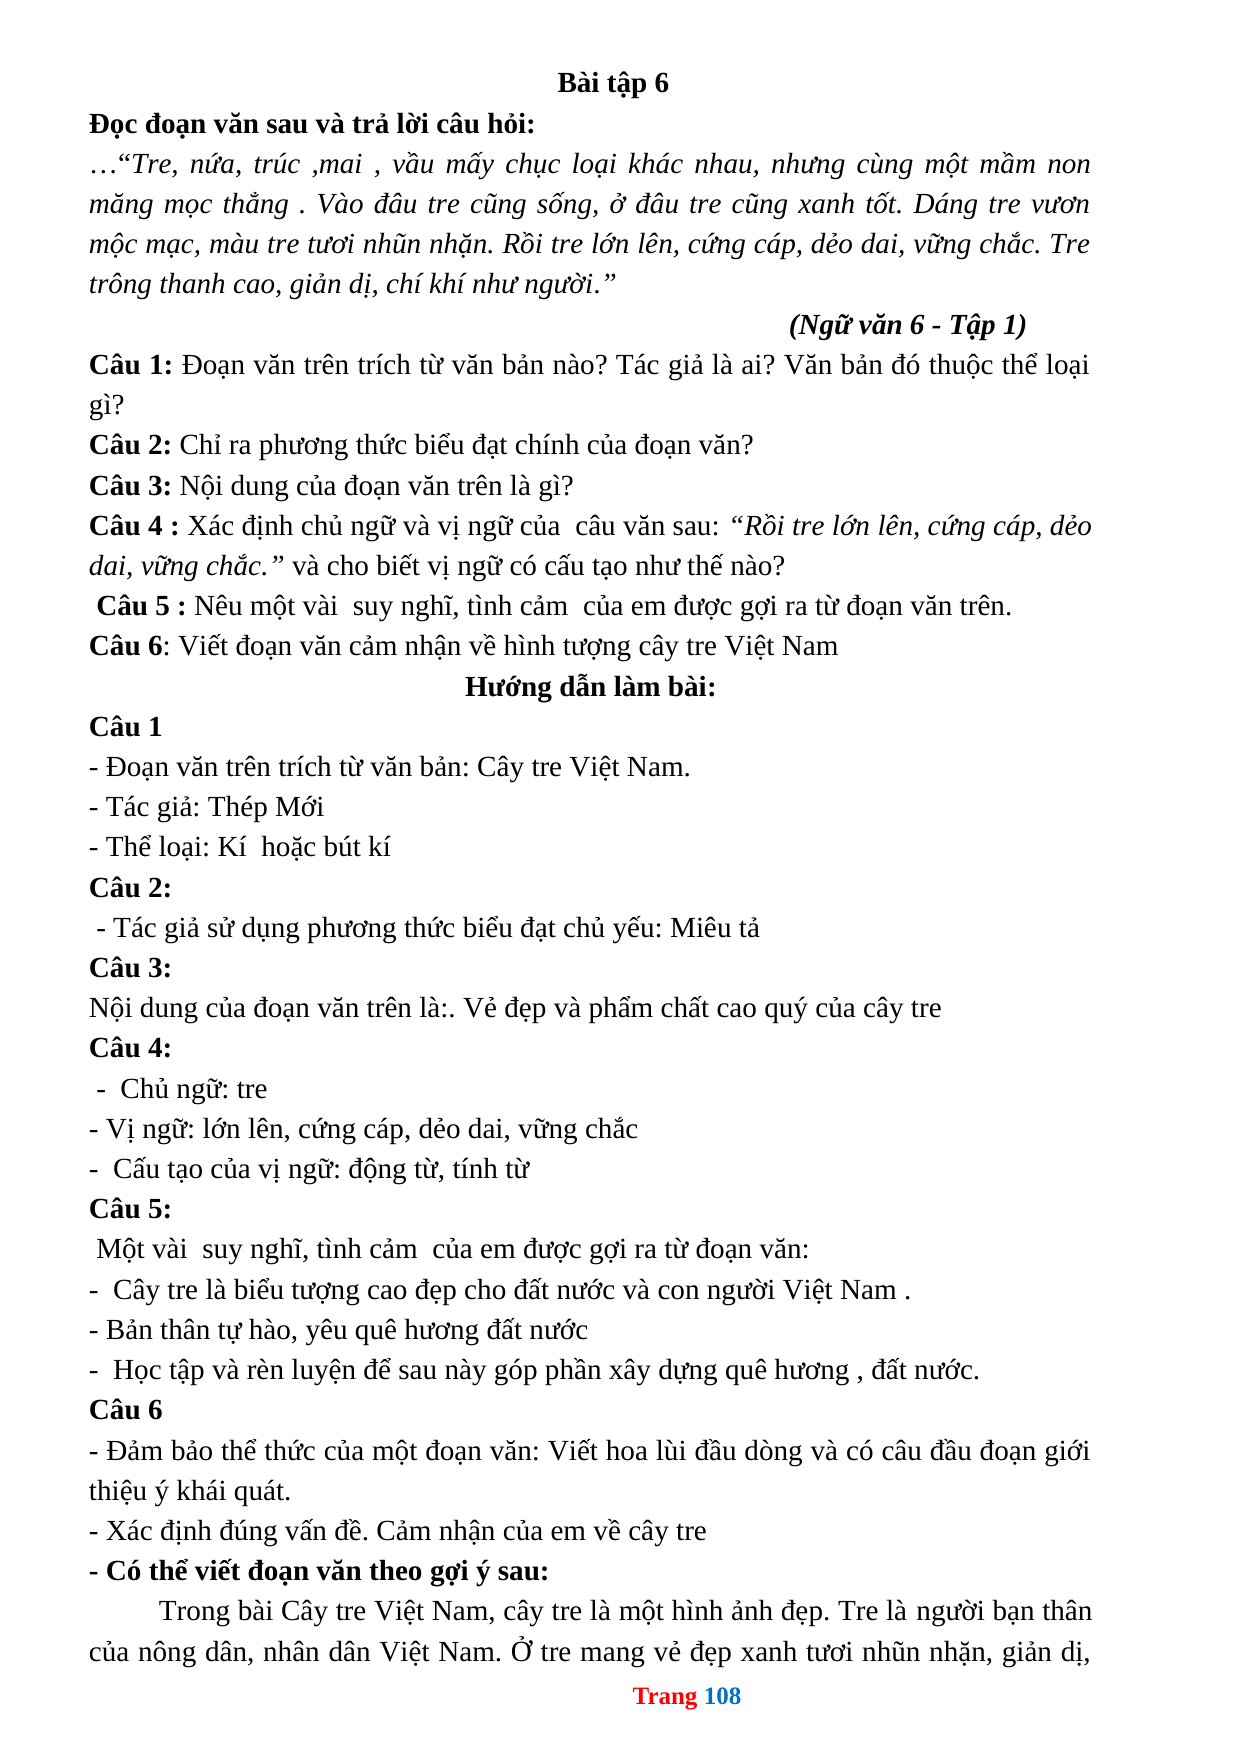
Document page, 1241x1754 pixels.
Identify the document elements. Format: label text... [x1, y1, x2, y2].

text Một vài suy nghĩ, tình cảm của em được gợi ra từ đoạn văn: [89, 1232, 1092, 1265]
text - Học tập và rèn luyện để sau này góp phần xây dựng quê hương , đất nước. [89, 1352, 1092, 1386]
text - Tác giả sử dụng phương thức biểu đạt chủ yếu: Miêu tả [89, 910, 1092, 943]
text Câu 4 : Xác định chủ ngữ và vị ngữ của câu văn sau: “Rồi tre lớn lên, cứng cáp, dẻo dai, vững chắc.” và cho biết vị ngữ có cấu tạo như thế nào? [89, 508, 1092, 582]
text (Ngữ văn 6 - Tập 1) [89, 307, 1092, 340]
text - Đoạn văn trên trích từ văn bản: Cây tre Việt Nam. [89, 749, 1092, 783]
text - Cây tre là biểu tượng cao đẹp cho đất nước và con người Việt Nam . [89, 1272, 1092, 1305]
text Câu 2: Chỉ ra phương thức biểu đạt chính của đoạn văn? [89, 427, 1092, 461]
text Câu 2: [89, 870, 1092, 903]
text - Đảm bảo thể thức của một đoạn văn: Viết hoa lùi đầu dòng và có câu đầu đoạn giới thiệu ý khái quát. [89, 1433, 1092, 1506]
text Đọc đoạn văn sau và trả lời câu hỏi: [89, 106, 1092, 139]
text - Có thể viết đoạn văn theo gợi ý sau: [89, 1553, 1092, 1587]
text Câu 5: [89, 1191, 1092, 1225]
text Câu 3: Nội dung của đoạn văn trên là gì? [89, 468, 1092, 501]
text Câu 1: Đoạn văn trên trích từ văn bản nào? Tác giả là ai? Văn bản đó thuộc thể loại gì? [89, 347, 1092, 421]
text - Xác định đúng vấn đề. Cảm nhận của em về cây tre [89, 1513, 1092, 1547]
text Nội dung của đoạn văn trên là:. Vẻ đẹp và phẩm chất cao quý của cây tre [89, 990, 1092, 1024]
text …“Tre, nứa, trúc ,mai , vầu mấy chục loại khác nhau, nhưng cùng một mầm non măng mọc thẳng . Vào đâu tre cũng sống, ở đâu tre cũng xanh tốt. Dáng tre vươn mộc mạc, màu tre tươi nhũn nhặn. Rồi tre lớn lên, cứng cáp, dẻo dai, vững chắc. Tre trông thanh cao, giản dị, chí khí như người.” [89, 146, 1092, 300]
text - Bản thân tự hào, yêu quê hương đất nước [89, 1312, 1092, 1346]
text Câu 6: Viết đoạn văn cảm nhận về hình tượng cây tre Việt Nam [89, 628, 1092, 662]
text Bài tập 6 [89, 66, 1092, 99]
text Câu 4: [89, 1031, 1092, 1064]
text - Thể loại: Kí hoặc bút kí [89, 829, 1092, 863]
text Câu 5 : Nêu một vài suy nghĩ, tình cảm của em được gợi ra từ đoạn văn trên. [89, 588, 1092, 622]
text - Chủ ngữ: tre [89, 1071, 1092, 1104]
text Câu 1 [89, 709, 1092, 742]
text Câu 6 [89, 1392, 1092, 1426]
text Hướng dẫn làm bài: [89, 669, 1092, 702]
text - Tác giả: Thép Mới [89, 789, 1092, 823]
text Câu 3: [89, 950, 1092, 984]
text - Cấu tạo của vị ngữ: động từ, tính từ [89, 1151, 1092, 1185]
text - Vị ngữ: lớn lên, cứng cáp, dẻo dai, vững chắc [89, 1111, 1092, 1144]
